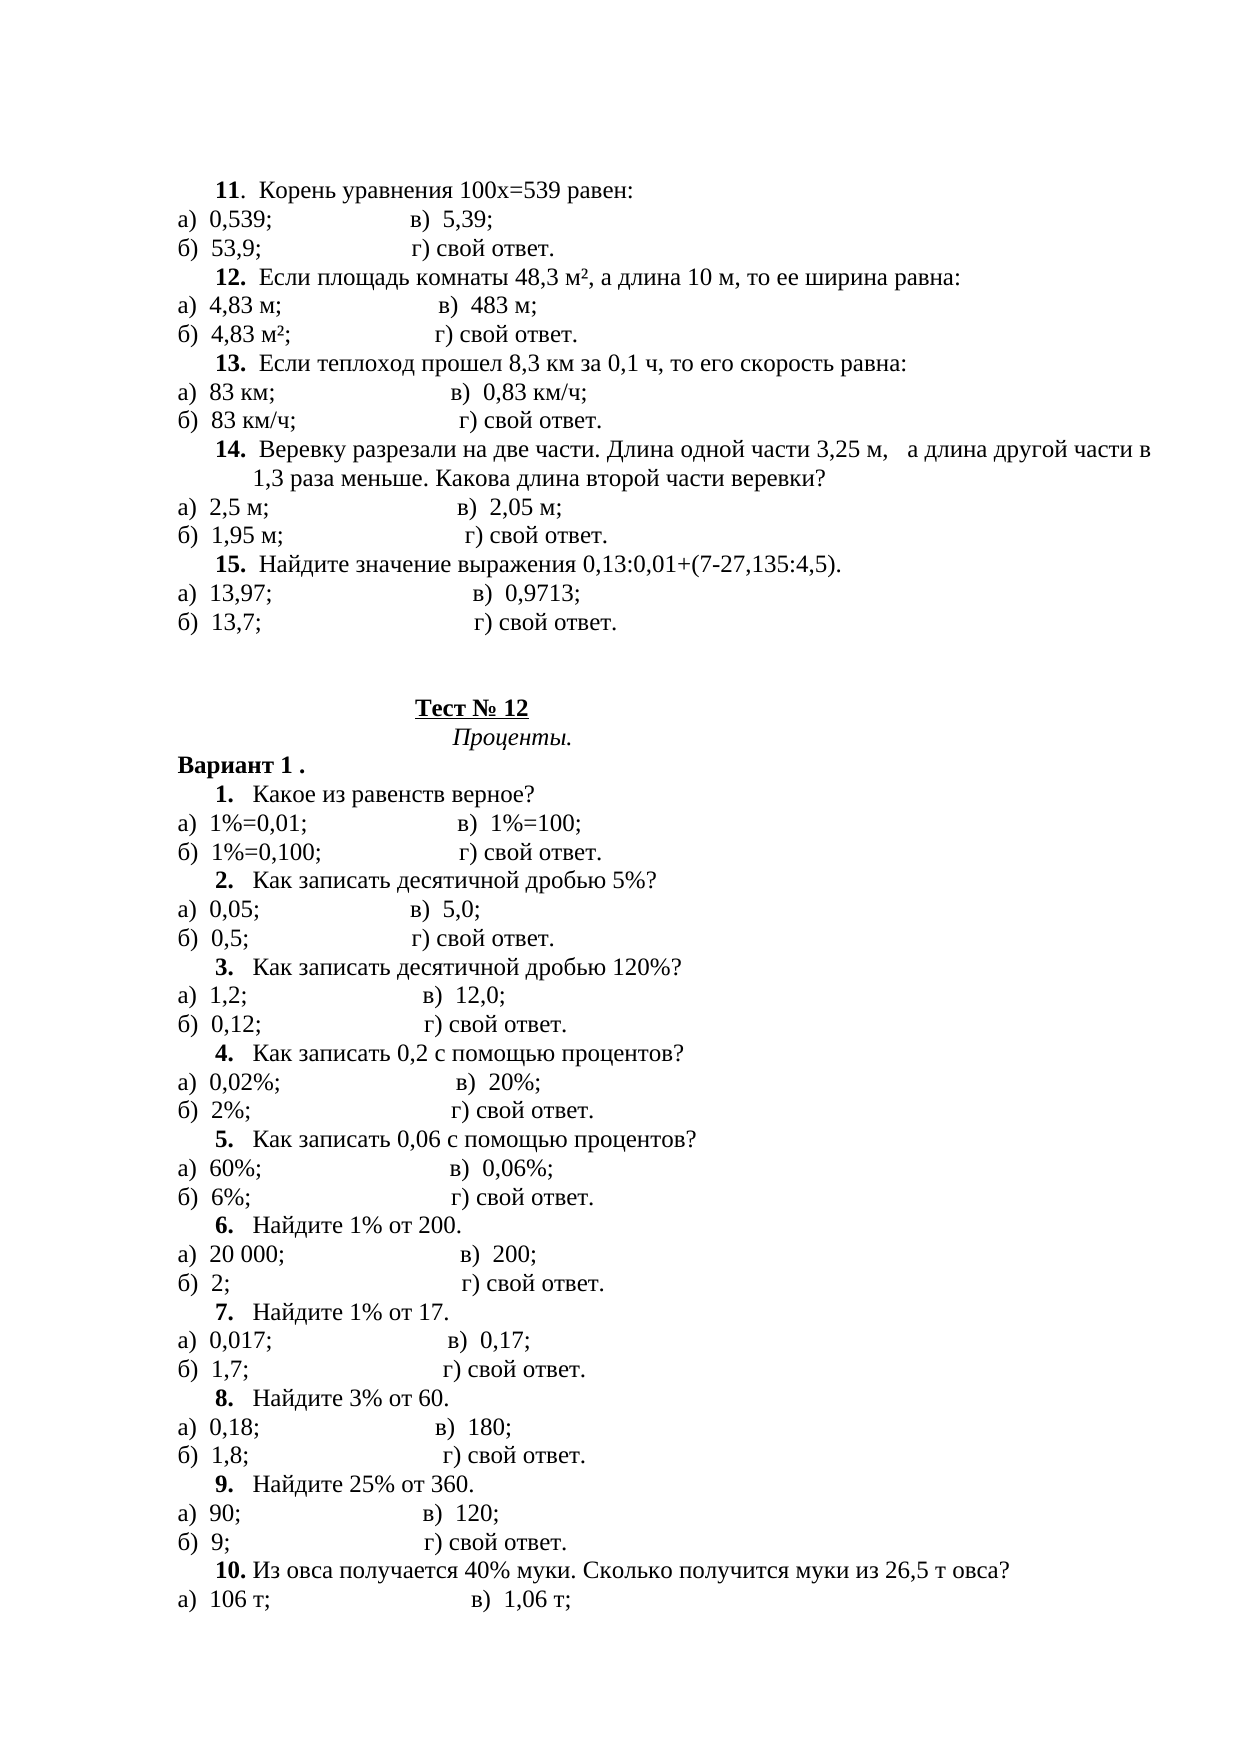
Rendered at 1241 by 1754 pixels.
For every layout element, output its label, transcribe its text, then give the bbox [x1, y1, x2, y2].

text а) ; в) ; [177, 377, 1152, 406]
list Как записать десятичной дробью 5%? [215, 866, 1152, 894]
text а) 0,539; в) 5,39; [177, 204, 1152, 233]
text б) ; г) свой ответ. [177, 319, 1152, 348]
text б) 6%; г) свой ответ. [177, 1182, 1152, 1211]
text 14. Веревку разрезали на две части. Длина одной части , а длина другой части в 1,3 раза меньше. Какова длина второй части веревки? [215, 434, 1152, 492]
text Проценты. [215, 722, 1152, 751]
text б) 1%=0,100; г) свой ответ. [177, 837, 1152, 866]
text 13. Если теплоход прошел за 0,1 ч, то его скорость равна: [215, 348, 1152, 377]
list Какое из равенств верное? [215, 779, 1152, 808]
text б) 2%; г) свой ответ. [177, 1096, 1152, 1124]
list Как записать десятичной дробью 120%? [215, 952, 1152, 981]
text б) ; г) свой ответ. [177, 521, 1152, 549]
text а) 0,05; в) 5,0; [177, 894, 1152, 923]
text б) 13,7; г) свой ответ. [177, 607, 1152, 636]
list Как записать 0,2 с помощью процентов? [215, 1038, 1152, 1067]
text б) 0,12; г) свой ответ. [177, 1009, 1152, 1038]
text а) ; в) ; [177, 291, 1152, 319]
list Найдите 3% от 60. [215, 1383, 1152, 1412]
text 12. Если площадь комнаты , а длина , то ее ширина равна: [215, 262, 1152, 291]
text б) 53,9; г) свой ответ. [177, 233, 1152, 262]
text б) 1,8; г) свой ответ. [177, 1441, 1152, 1469]
text б) 2; г) свой ответ. [177, 1268, 1152, 1297]
text 15. Найдите значение выражения 0,13:0,01+(7-27,135:4,5). [215, 549, 1152, 578]
text а) 1%=0,01; в) 1%=100; [177, 808, 1152, 837]
text б) 1,7; г) свой ответ. [177, 1354, 1152, 1383]
text а) 0,02%; в) 20%; [177, 1067, 1152, 1096]
text а) 90; в) 120; [177, 1498, 1152, 1527]
text 11. Корень уравнения 100х=539 равен: [177, 176, 1152, 204]
text Тест № 12 [177, 693, 1152, 722]
text б) 9; г) свой ответ. [177, 1527, 1152, 1556]
list Найдите 25% от 360. [215, 1469, 1152, 1498]
text а) 1,2; в) 12,0; [177, 981, 1152, 1009]
text б) ; г) свой ответ. [177, 406, 1152, 434]
list Из овса получается 40% муки. Сколько получится муки из 26,5 т овса? [215, 1556, 1152, 1584]
list Найдите 1% от 200. [215, 1211, 1152, 1239]
text а) 20 000; в) 200; [177, 1239, 1152, 1268]
text Вариант 1 . [177, 751, 1152, 779]
text а) 13,97; в) 0,9713; [177, 578, 1152, 607]
text а) 106 т; в) 1,06 т; [177, 1584, 1152, 1613]
text а) ; в) ; [177, 492, 1152, 521]
text а) 0,017; в) 0,17; [177, 1326, 1152, 1354]
text а) 0,18; в) 180; [177, 1412, 1152, 1441]
text б) 0,5; г) свой ответ. [177, 923, 1152, 952]
list Найдите 1% от 17. [215, 1297, 1152, 1326]
list Как записать 0,06 с помощью процентов? [215, 1124, 1152, 1153]
text а) 60%; в) 0,06%; [177, 1153, 1152, 1182]
